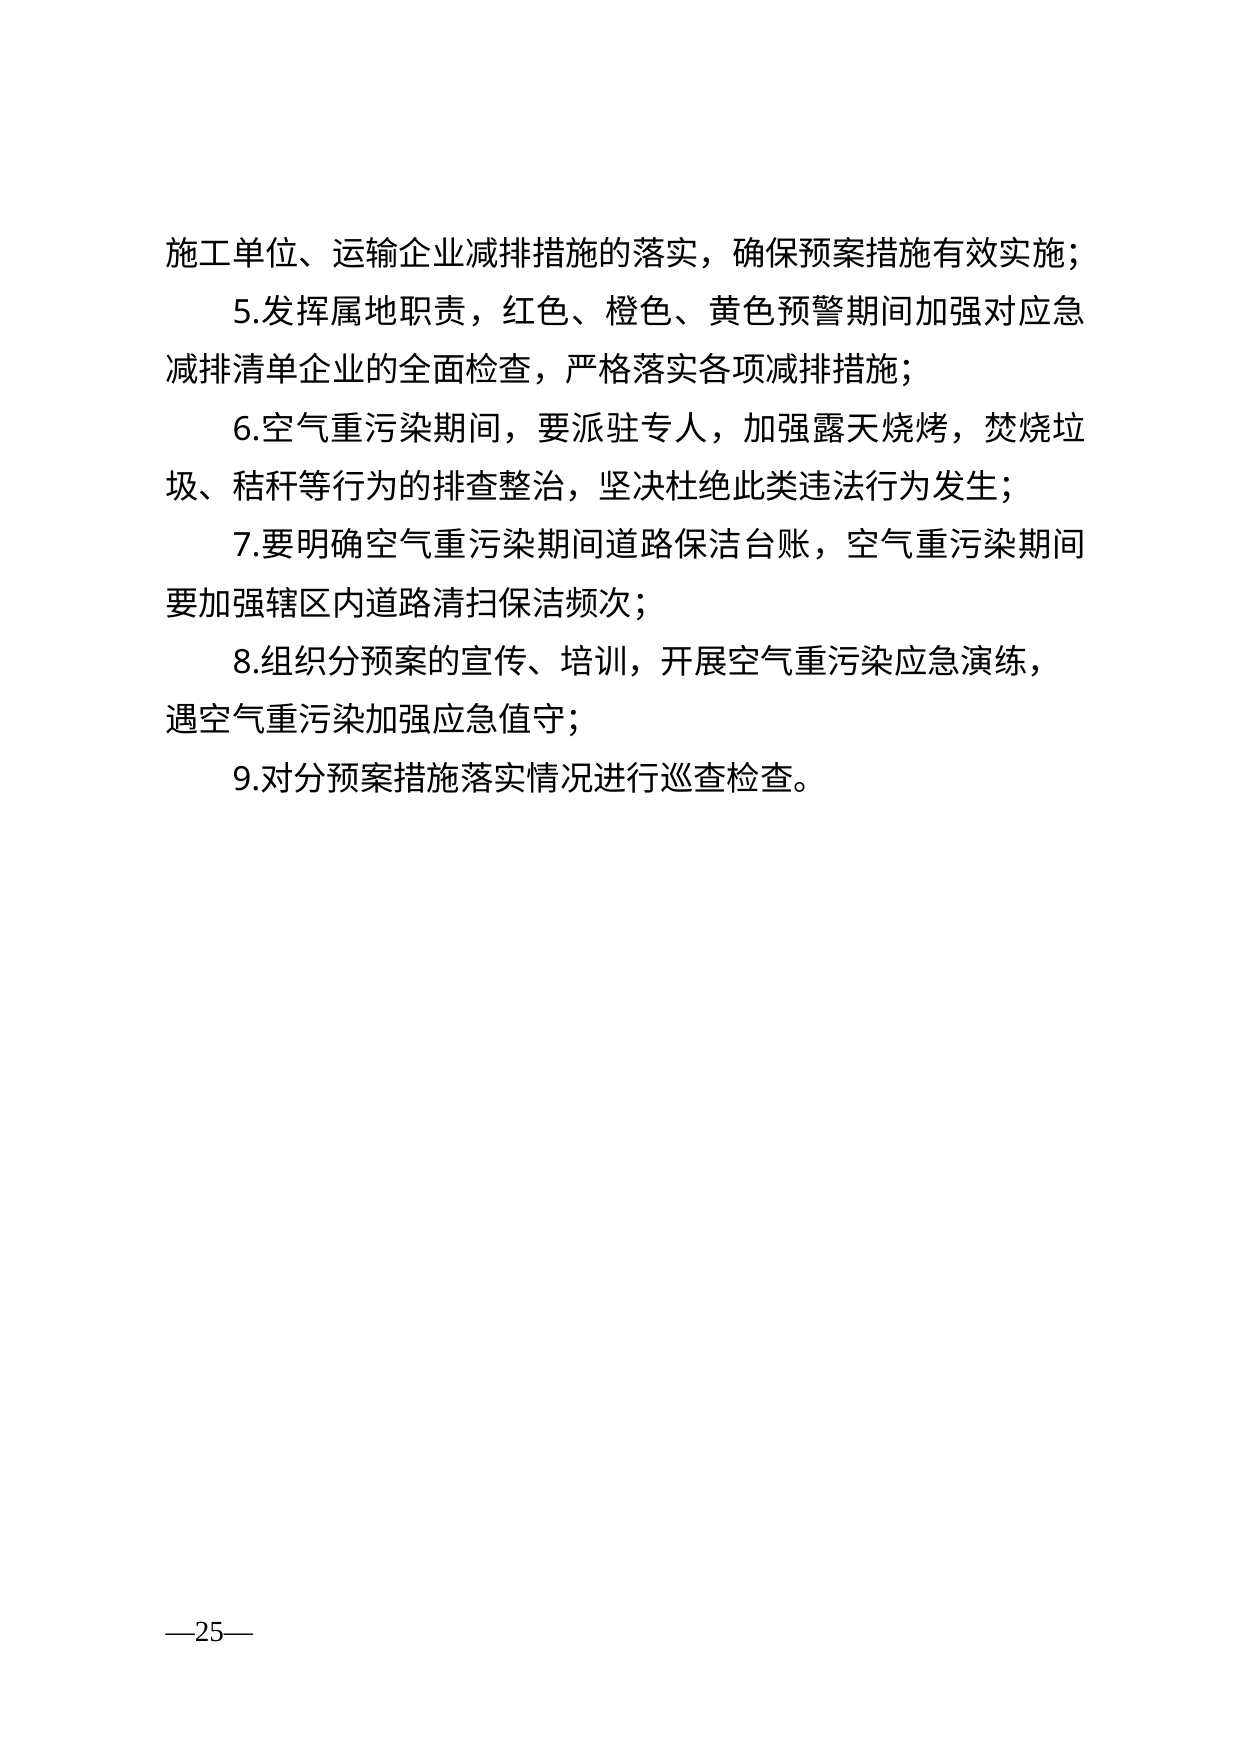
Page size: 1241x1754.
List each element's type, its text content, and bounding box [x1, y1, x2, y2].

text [165, 218, 1087, 277]
text 9.对分预案措施落实情况进行巡查检查。 [165, 743, 1087, 802]
text 8.组织分预案的宣传、培训，开展空气重污染应急演练，遇空气重污染加强应急值守； [165, 627, 1087, 743]
text 5.发挥属地职责，红色、橙色、黄色预警期间加强对应急减排清单企业的全面检查，严格落实各项减排措施； [165, 277, 1087, 393]
text 7.要明确空气重污染期间道路保洁台账，空气重污染期间要加强辖区内道路清扫保洁频次； [165, 510, 1087, 627]
text 6.空气重污染期间，要派驻专人，加强露天烧烤，焚烧垃圾、秸秆等行为的排查整治，坚决杜绝此类违法行为发生； [165, 393, 1087, 510]
